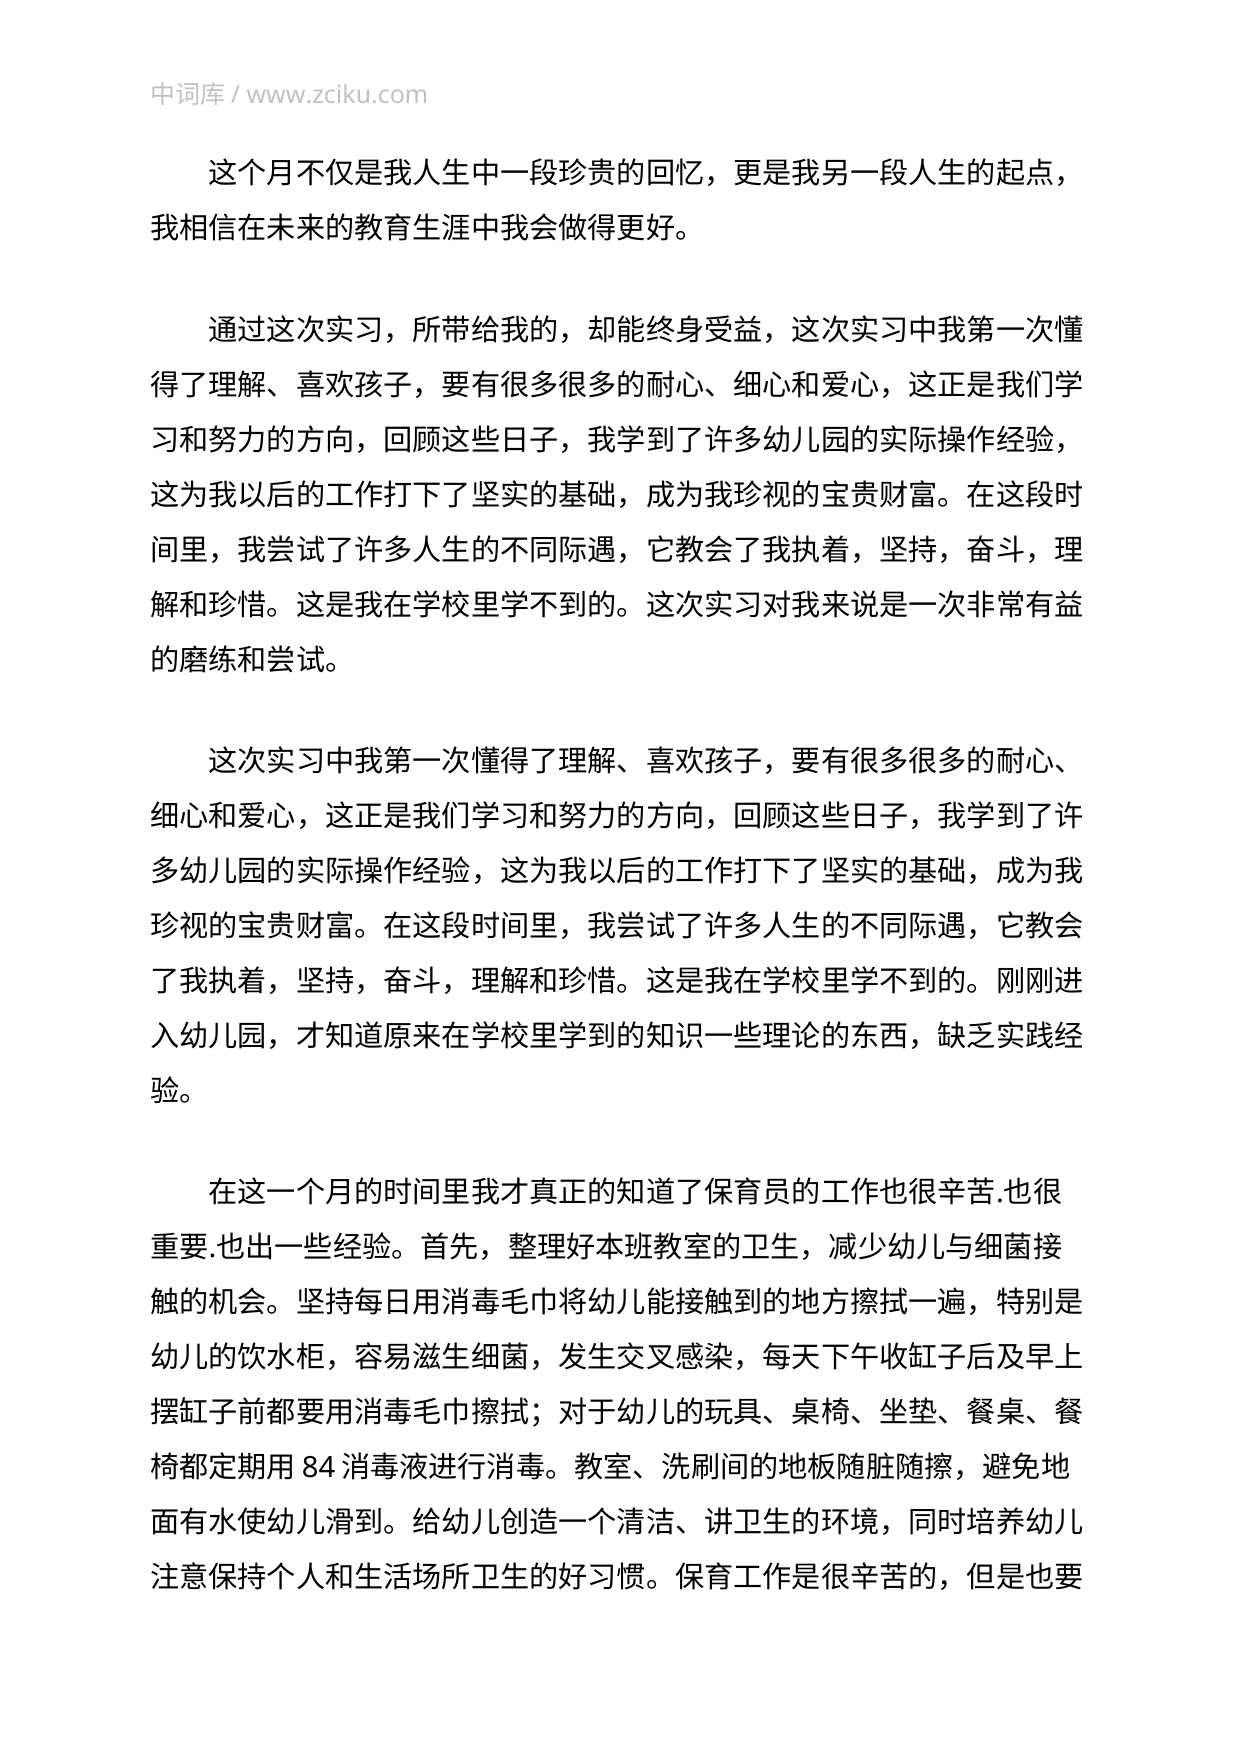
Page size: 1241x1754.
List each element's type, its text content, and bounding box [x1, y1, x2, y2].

text 这个月不仅是我人生中一段珍贵的回忆，更是我另一段人生的起点，我相信在未来的教育生涯中我会做得更好。 [150, 150, 1090, 247]
text 通过这次实习，所带给我的，却能终身受益，这次实习中我第一次懂得了理解、喜欢孩子，要有很多很多的耐心、细心和爱心，这正是我们学习和努力的方向，回顾这些日子，我学到了许多幼儿园的实际操作经验，这为我以后的工作打下了坚实的基础，成为我珍视的宝贵财富。在这段时间里，我尝试了许多人生的不同际遇，它教会了我执着，坚持，奋斗，理解和珍惜。这是我在学校里学不到的。这次实习对我来说是一次非常有益的磨练和尝试。 [150, 307, 1090, 678]
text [150, 1169, 1090, 1596]
text 这次实习中我第一次懂得了理解、喜欢孩子，要有很多很多的耐心、细心和爱心，这正是我们学习和努力的方向，回顾这些日子，我学到了许多幼儿园的实际操作经验，这为我以后的工作打下了坚实的基础，成为我珍视的宝贵财富。在这段时间里，我尝试了许多人生的不同际遇，它教会了我执着，坚持，奋斗，理解和珍惜。这是我在学校里学不到的。刚刚进入幼儿园，才知道原来在学校里学到的知识一些理论的东西，缺乏实践经验。 [150, 738, 1090, 1109]
